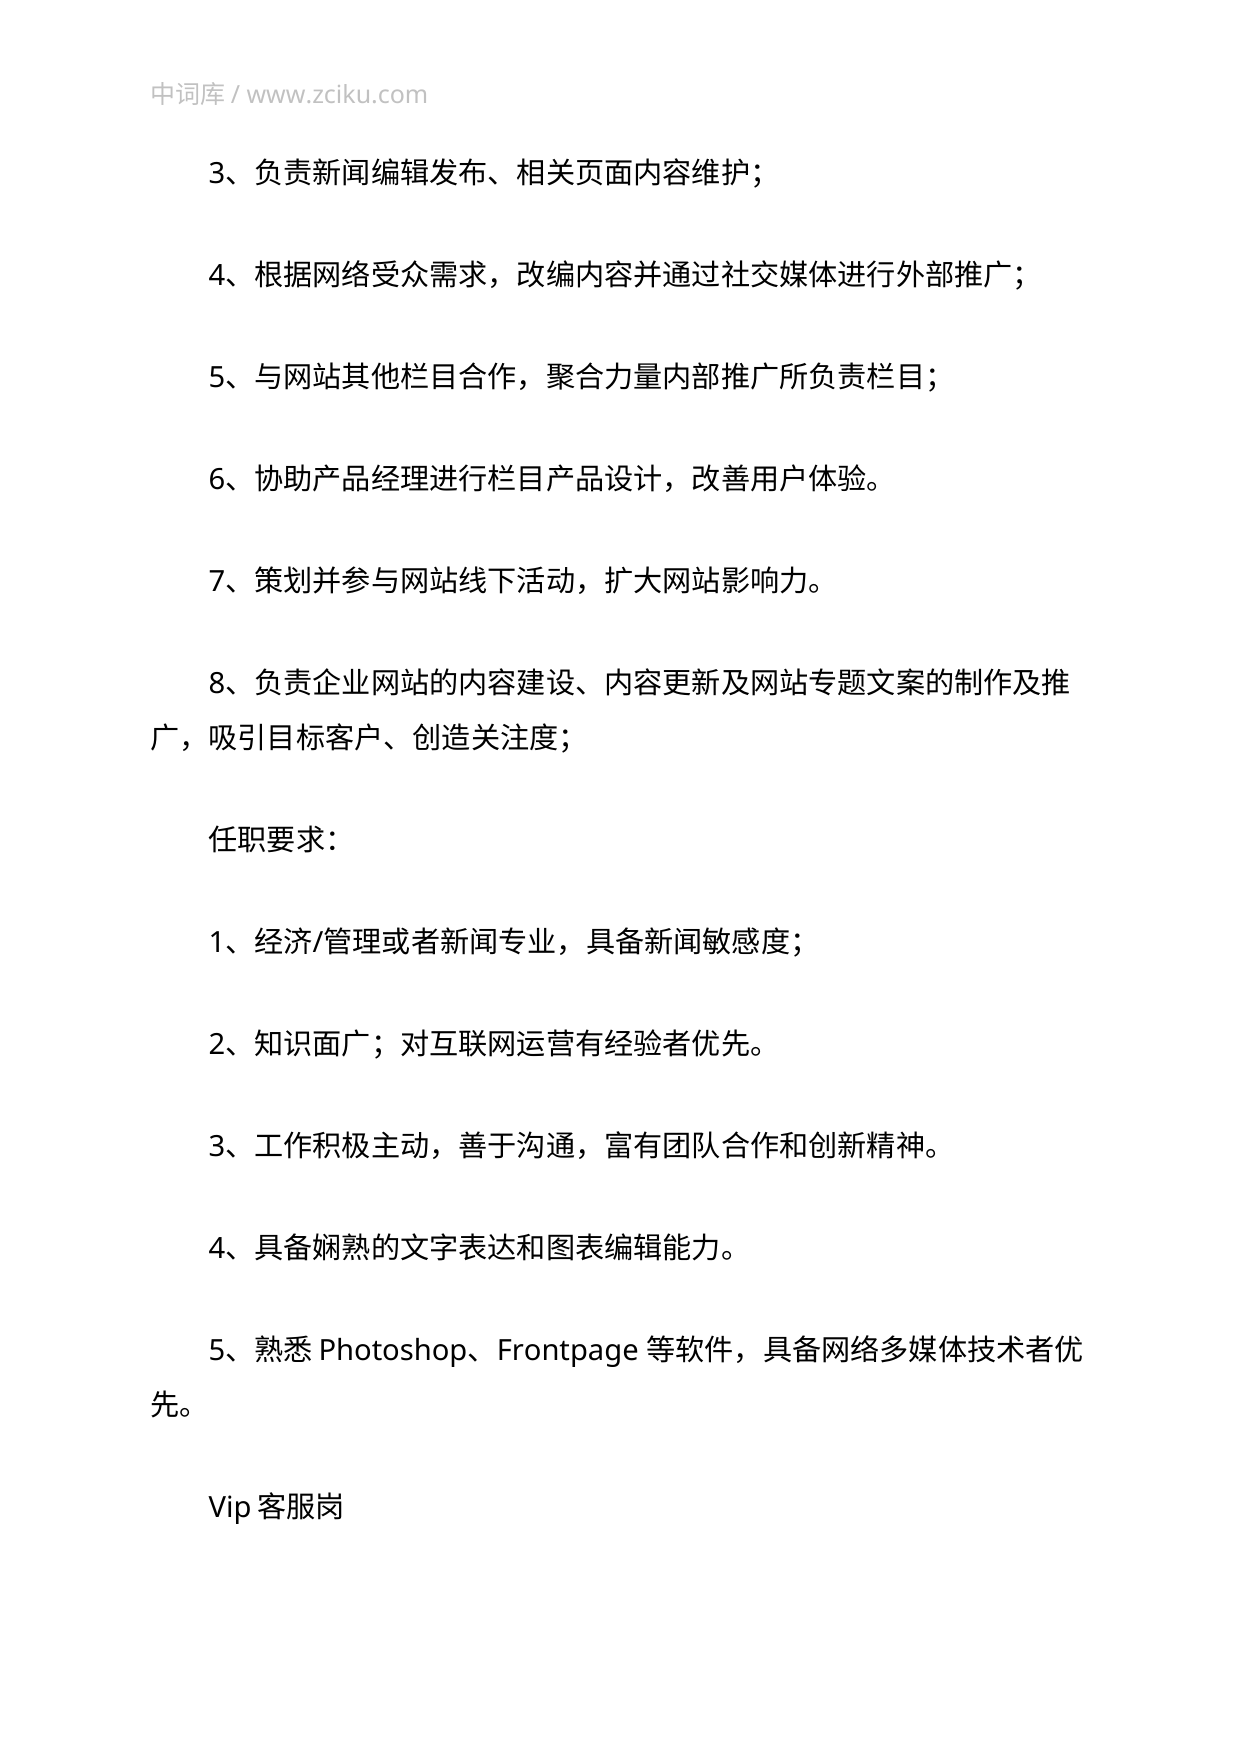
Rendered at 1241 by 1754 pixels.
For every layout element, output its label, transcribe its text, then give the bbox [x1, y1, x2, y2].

text 3、负责新闻编辑发布、相关页面内容维护； [150, 150, 1090, 192]
text 8、负责企业网站的内容建设、内容更新及网站专题文案的制作及推广，吸引目标客户、创造关注度； [150, 660, 1090, 757]
text 6、协助产品经理进行栏目产品设计，改善用户体验。 [150, 456, 1090, 498]
text 任职要求： [150, 817, 1090, 859]
text 2、知识面广；对互联网运营有经验者优先。 [150, 1020, 1090, 1063]
text 4、根据网络受众需求，改编内容并通过社交媒体进行外部推广； [150, 252, 1090, 294]
text 7、策划并参与网站线下活动，扩大网站影响力。 [150, 558, 1090, 600]
text 5、熟悉Photoshop、Frontpage 等软件，具备网络多媒体技术者优先。 [150, 1326, 1090, 1424]
text 1、经济/管理或者新闻专业，具备新闻敏感度； [150, 918, 1090, 961]
text 5、与网站其他栏目合作，聚合力量内部推广所负责栏目； [150, 354, 1090, 396]
text 3、工作积极主动，善于沟通，富有团队合作和创新精神。 [150, 1122, 1090, 1165]
text Vip客服岗 [150, 1483, 1090, 1526]
text 4、具备娴熟的文字表达和图表编辑能力。 [150, 1224, 1090, 1267]
